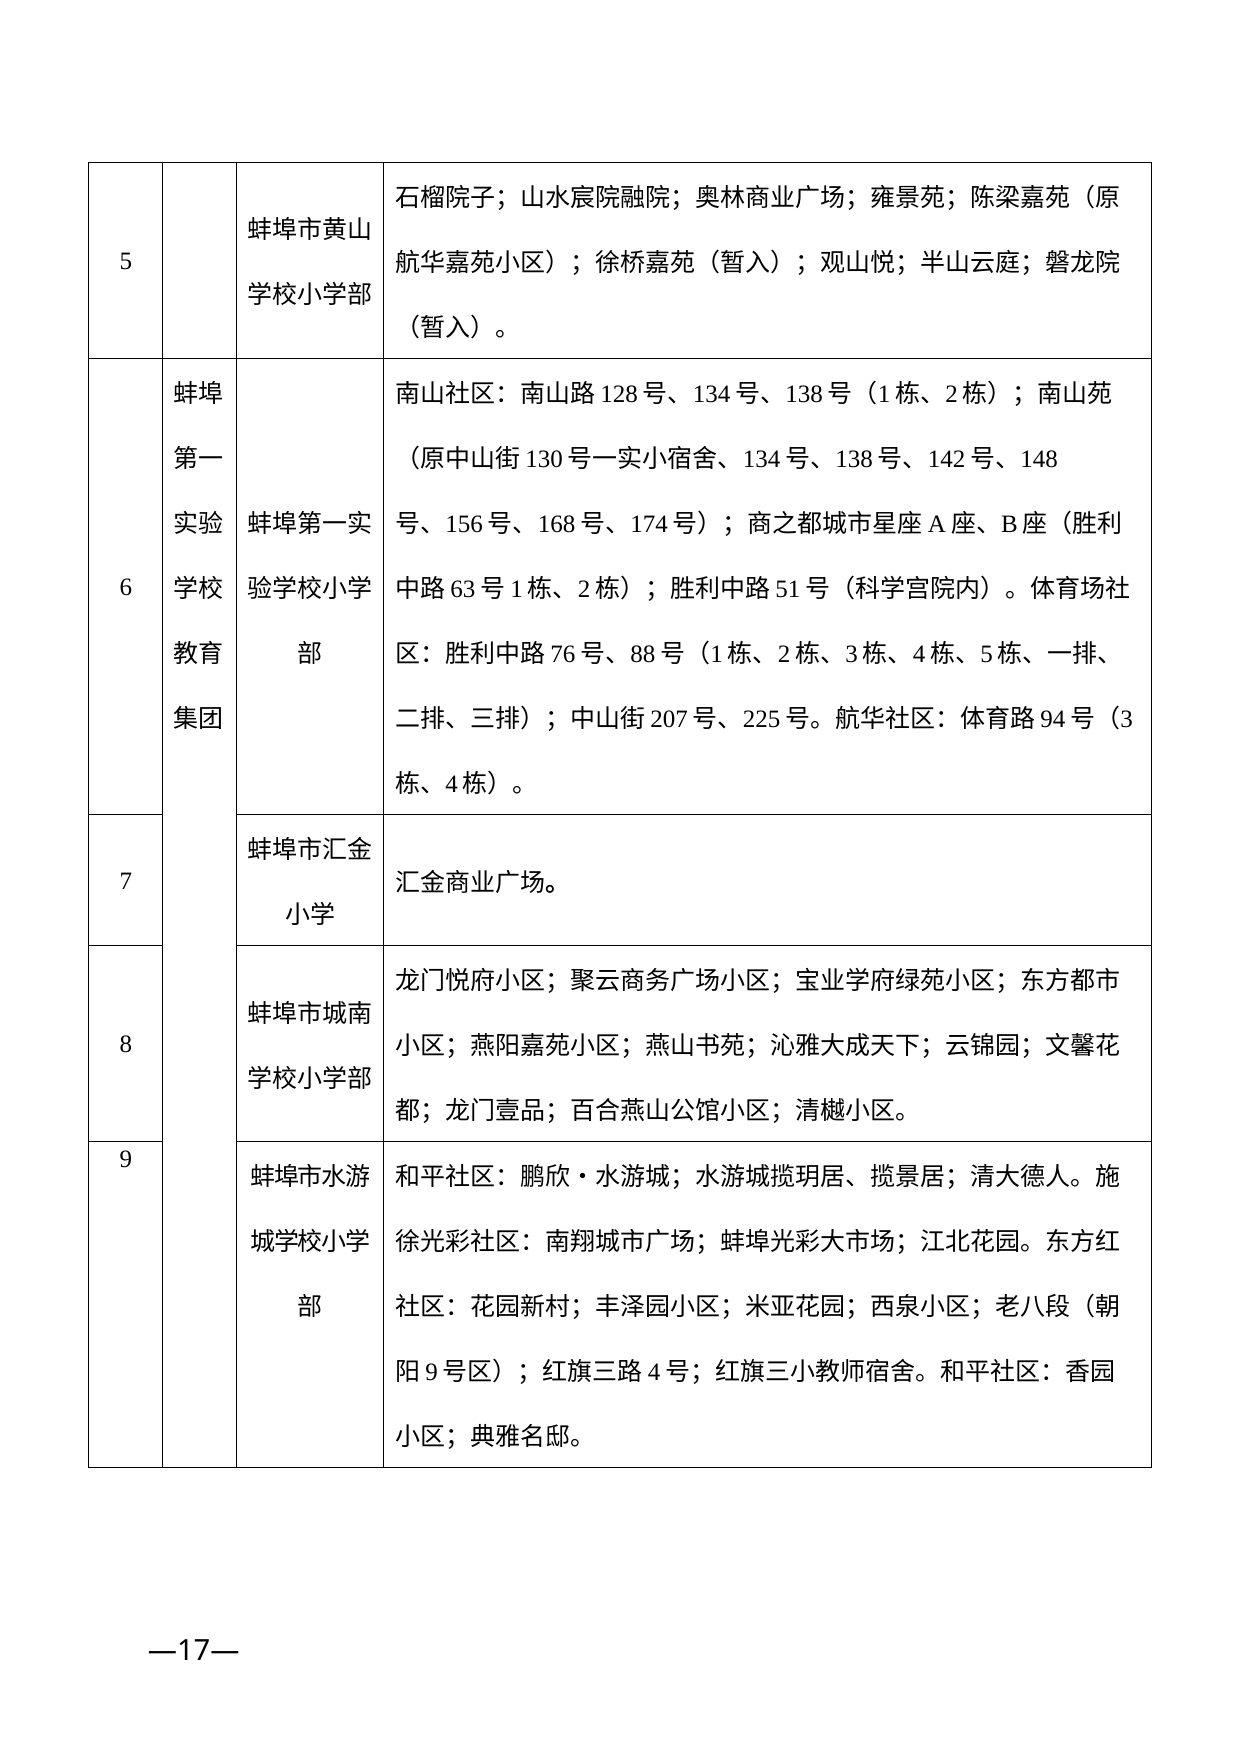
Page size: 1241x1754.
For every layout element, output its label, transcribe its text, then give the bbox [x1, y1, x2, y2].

table_cell 蚌埠市黄山学校小学部 [237, 163, 383, 358]
table_cell 蚌埠市城南学校小学部 [237, 946, 383, 1141]
table_cell 汇金商业广场。 [384, 815, 1151, 945]
table_cell 蚌埠市水游城学校小学部 [237, 1142, 383, 1467]
table_cell 石榴院子；山水宸院融院；奥林商业广场；雍景苑；陈梁嘉苑（原航华嘉苑小区）；徐桥嘉苑（暂入）；观山悦；半山云庭；磐龙院（暂入）。 [384, 163, 1151, 358]
table_cell 9 [89, 1142, 162, 1467]
table_cell 7 [89, 815, 162, 945]
table_cell 6 [89, 359, 162, 814]
table_cell 和平社区：鹏欣•水游城；水游城揽玥居、揽景居；清大德人。施徐光彩社区：南翔城市广场；蚌埠光彩大市场；江北花园。东方红社区：花园新村；丰泽园小区；米亚花园；西泉小区；老八段（朝阳9号区）；红旗三路4号；红旗三小教师宿舍。和平社区：香园小区；典雅名邸。 [384, 1142, 1151, 1467]
table_cell 南山社区：南山路128号、134号、138号（1栋、2栋）；南山苑（原中山街130号一实小宿舍、134号、138号、142号、148号、156号、168号、174号）；商之都城市星座A座、B座（胜利中路63号1栋、2栋）；胜利中路51号（科学宫院内）。体育场社区：胜利中路76号、88号（1栋、2栋、3栋、4栋、5栋、一排、二排、三排）；中山街207号、225号。航华社区：体育路94号（3栋、4栋）。 [384, 359, 1151, 814]
table_cell 5 [89, 163, 162, 358]
table_cell 蚌埠市汇金小学 [237, 815, 383, 945]
table_cell 龙门悦府小区；聚云商务广场小区；宝业学府绿苑小区；东方都市小区；燕阳嘉苑小区；燕山书苑；沁雅大成天下；云锦园；文馨花都；龙门壹品；百合燕山公馆小区；清樾小区。 [384, 946, 1151, 1141]
table_cell 蚌埠第一实验学校小学部 [237, 359, 383, 814]
table_cell 蚌埠第一实验学校教育集团 [163, 359, 236, 1467]
table_cell 8 [89, 946, 162, 1141]
